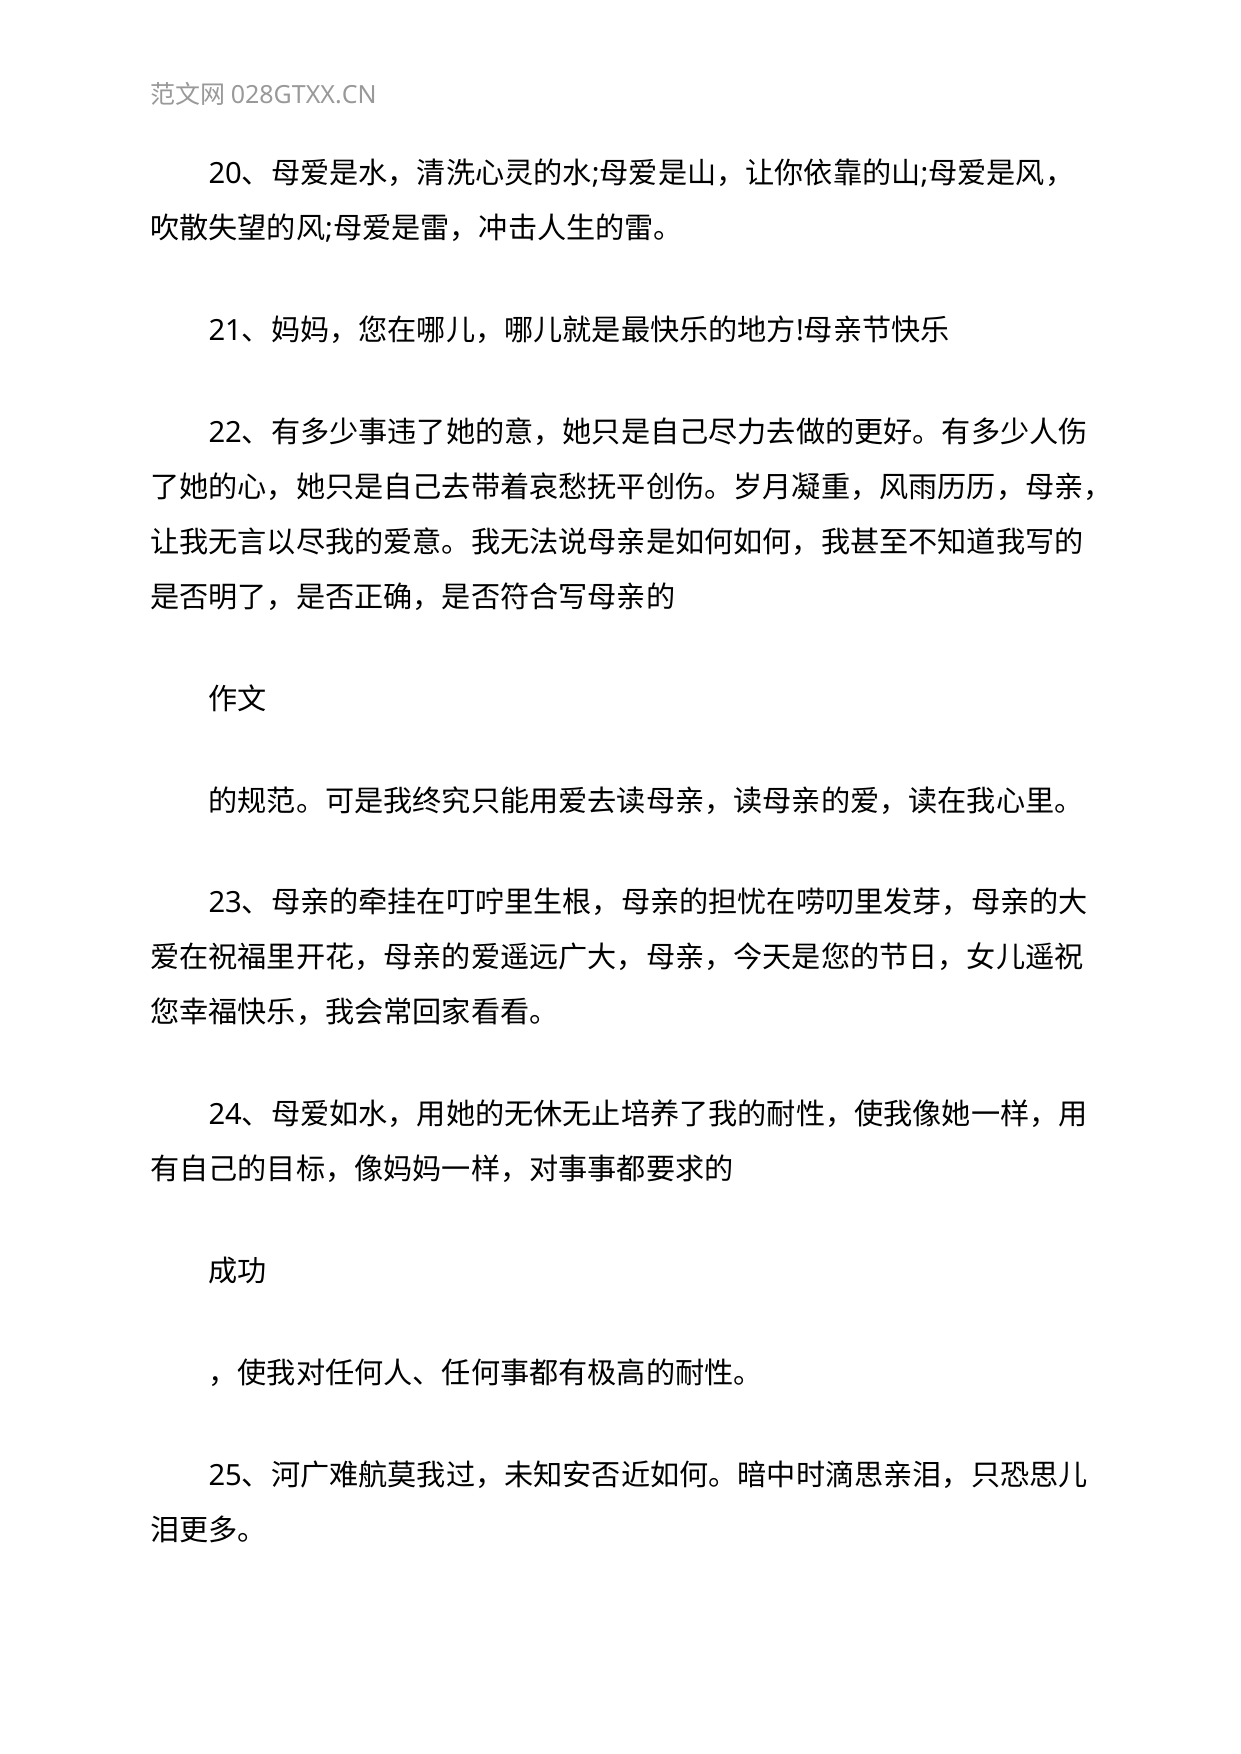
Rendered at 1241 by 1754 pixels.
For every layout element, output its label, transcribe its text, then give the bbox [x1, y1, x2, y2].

text 20、母爱是水，清洗心灵的水;母爱是山，让你依靠的山;母爱是风，吹散失望的风;母爱是雷，冲击人生的雷。 [150, 150, 1090, 247]
text 24、母爱如水，用她的无休无止培养了我的耐性，使我像她一样，用有自己的目标，像妈妈一样，对事事都要求的 [150, 1091, 1090, 1188]
text 23、母亲的牵挂在叮咛里生根，母亲的担忧在唠叨里发芽，母亲的大爱在祝福里开花，母亲的爱遥远广大，母亲，今天是您的节日，女儿遥祝您幸福快乐，我会常回家看看。 [150, 879, 1090, 1031]
text 22、有多少事违了她的意，她只是自己尽力去做的更好。有多少人伤了她的心，她只是自己去带着哀愁抚平创伤。岁月凝重，风雨历历，母亲，让我无言以尽我的爱意。我无法说母亲是如何如何，我甚至不知道我写的是否明了，是否正确，是否符合写母亲的 [150, 409, 1090, 616]
text 作文 [150, 676, 1090, 718]
text 21、妈妈，您在哪儿，哪儿就是最快乐的地方!母亲节快乐 [150, 307, 1090, 349]
text 的规范。可是我终究只能用爱去读母亲，读母亲的爱，读在我心里。 [150, 777, 1090, 819]
text ，使我对任何人、任何事都有极高的耐性。 [150, 1349, 1090, 1392]
text 25、河广难航莫我过，未知安否近如何。暗中时滴思亲泪，只恐思儿泪更多。 [150, 1451, 1090, 1548]
text 成功 [150, 1247, 1090, 1290]
